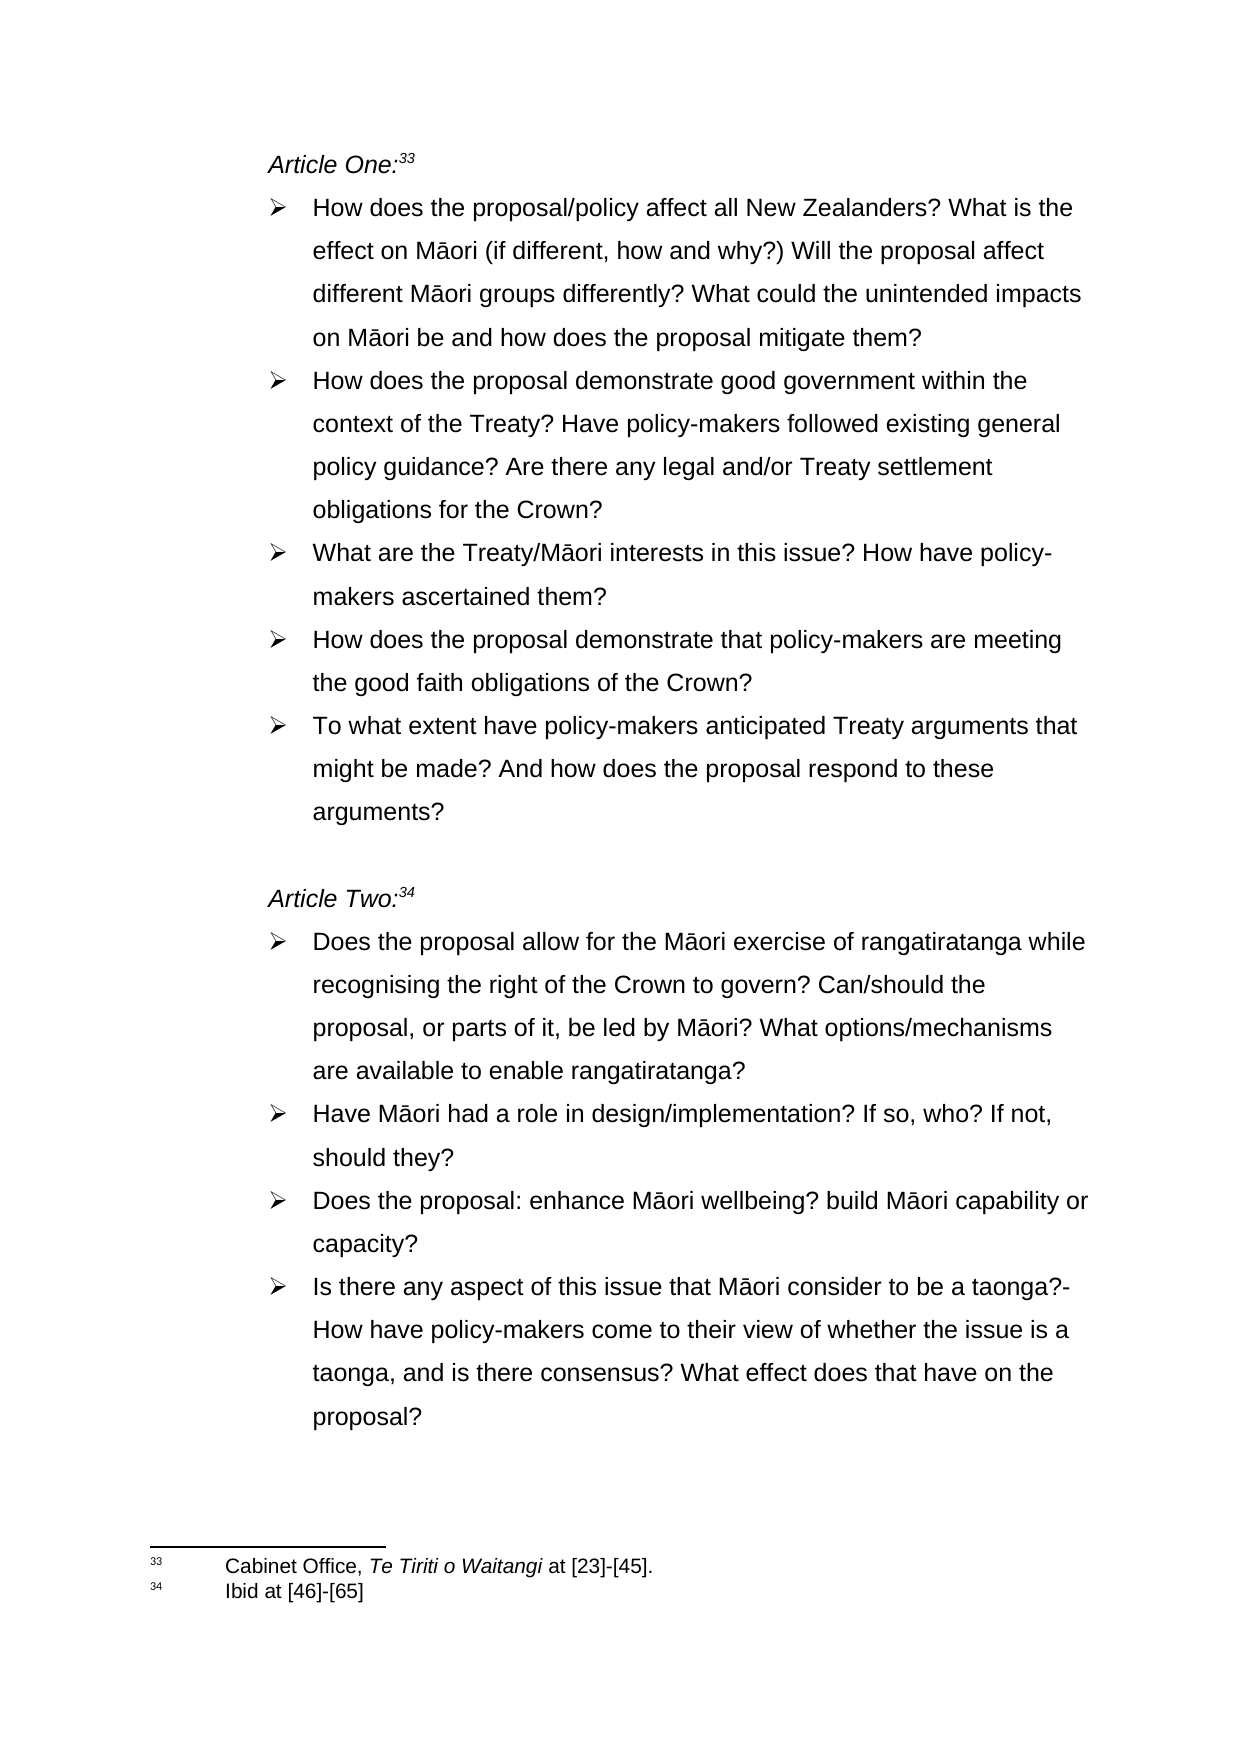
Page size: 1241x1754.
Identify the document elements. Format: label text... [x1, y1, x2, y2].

list Is there any aspect of this issue that Māori consider to be a taonga?- How have policy-makers come to their view of whether the issue is a taonga, and is there consensus? What effect does that have on the proposal? [268, 1272, 1090, 1430]
list How does the proposal/policy affect all New Zealanders? What is the effect on Māori (if different, how and why?) Will the proposal affect different Māori groups differently? What could the unintended impacts on Māori be and how does the proposal mitigate them? [268, 193, 1090, 351]
list To what extent have policy-makers anticipated Treaty arguments that might be made? And how does the proposal respond to these arguments? [268, 711, 1090, 826]
list How does the proposal demonstrate that policy-makers are meeting the good faith obligations of the Crown? [268, 625, 1090, 697]
text Article One: [268, 150, 1090, 179]
list Does the proposal allow for the Māori exercise of rangatiratanga while recognising the right of the Crown to govern? Can/should the proposal, or parts of it, be led by Māori? What options/mechanisms are available to enable rangatiratanga? [268, 927, 1090, 1085]
text Article Two: [268, 884, 1090, 912]
list Have Māori had a role in design/implementation? If so, who? If not, should they? [268, 1099, 1090, 1171]
list What are the Treaty/Māori interests in this issue? How have policy-makers ascertained them? [268, 538, 1090, 610]
list How does the proposal demonstrate good government within the context of the Treaty? Have policy-makers followed existing general policy guidance? Are there any legal and/or Treaty settlement obligations for the Crown? [268, 366, 1090, 524]
list Does the proposal: enhance Māori wellbeing? build Māori capability or capacity? [268, 1186, 1090, 1258]
